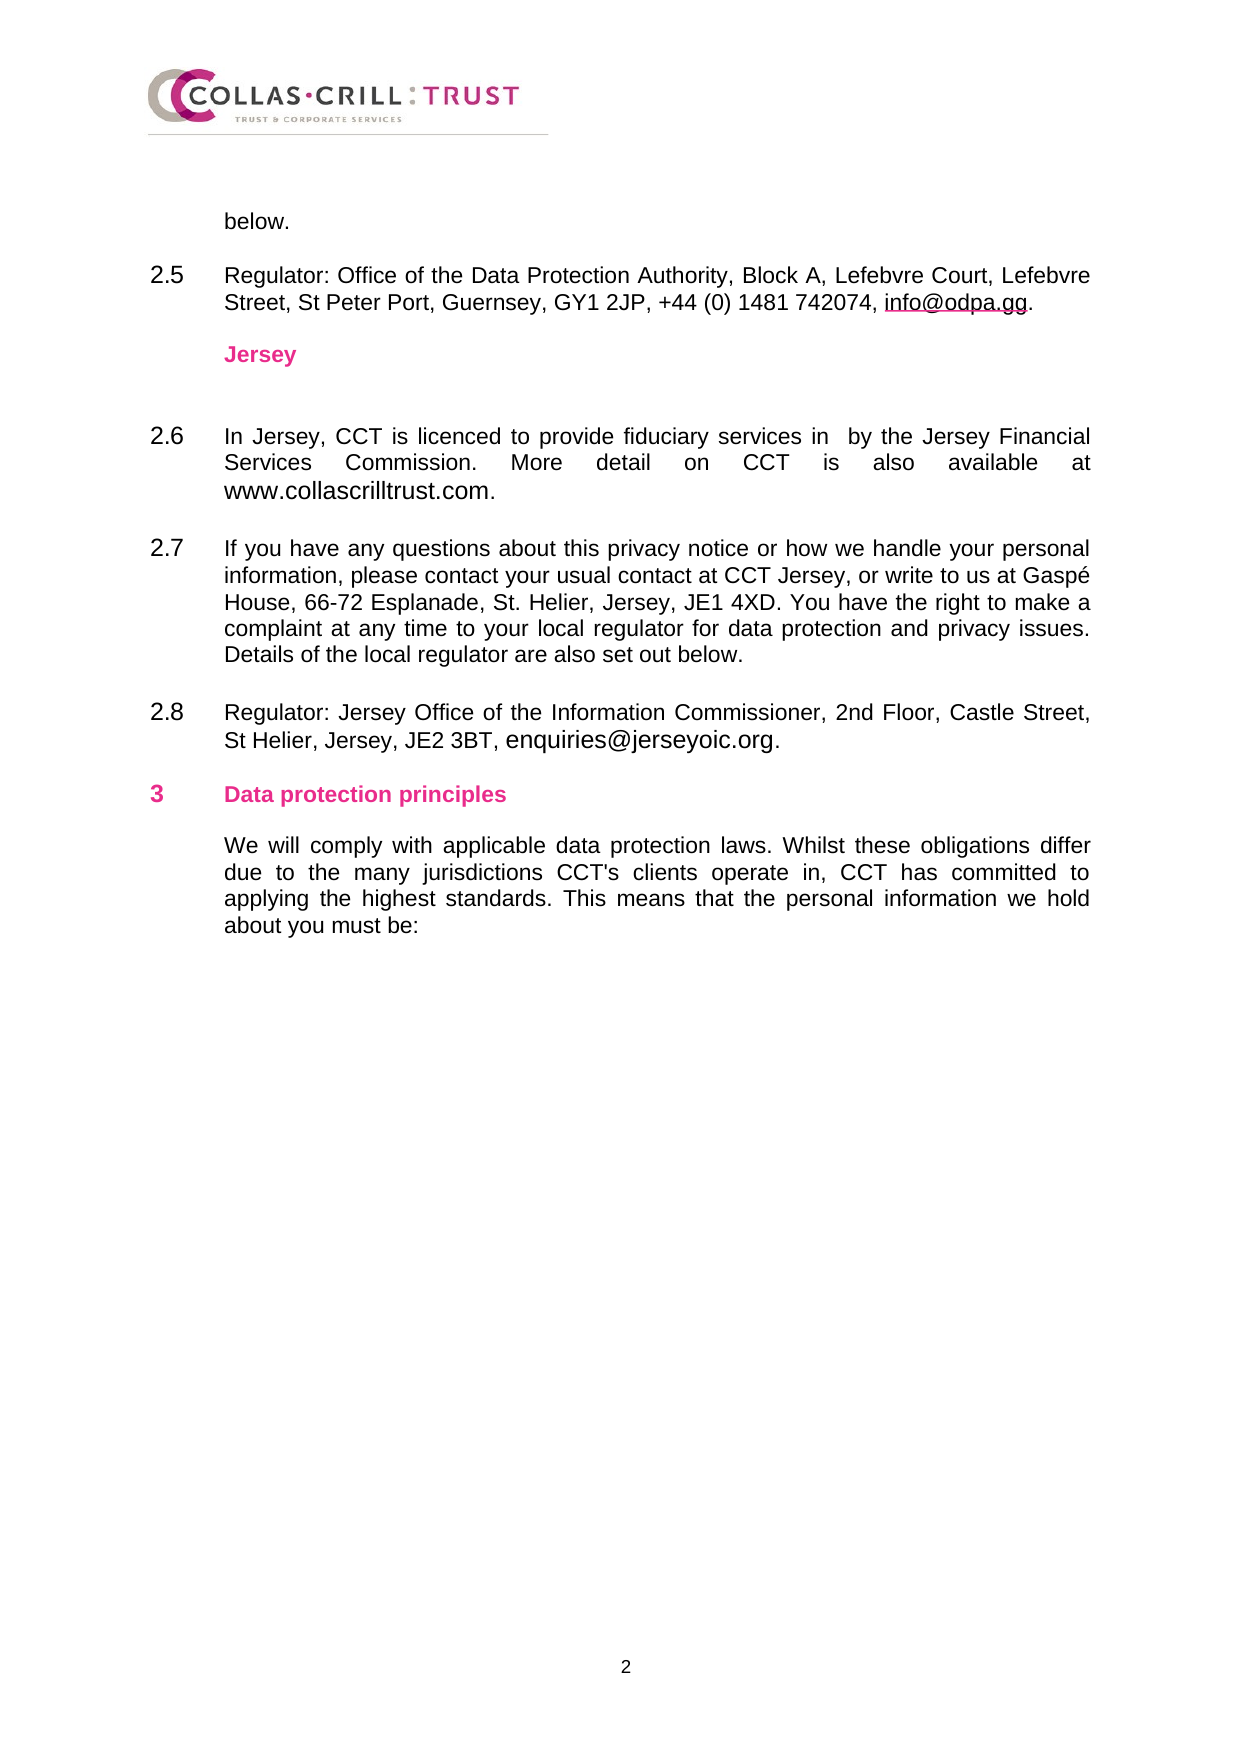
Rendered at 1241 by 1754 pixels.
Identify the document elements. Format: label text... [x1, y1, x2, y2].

text We will comply with applicable data protection laws. Whilst these obligations differ due to the many jurisdictions CCT's clients operate in, CCT has committed to applying the highest standards. This means that the personal information we hold about you must be: [224, 832, 1091, 938]
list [150, 208, 1091, 234]
text Jersey [224, 341, 1091, 368]
picture [143, 67, 549, 138]
subtitle Data protection principles [150, 779, 1105, 808]
list In Jersey, CCT is licenced to provide fiduciary services in by the Jersey Financial Services Commission. More detail on CCT is also available at www.collascrilltrust.com. [150, 421, 1091, 504]
list Regulator: Jersey Office of the Information Commissioner, 2nd Floor, Castle Street, St Helier, Jersey, JE2 3BT, enquiries@jerseyoic.org. [150, 697, 1091, 754]
list Regulator: Office of the Data Protection Authority, Block A, Lefebvre Court, Lefebvre Street, St Peter Port, Guernsey, GY1 2JP, +44 (0) 1481 742074, info@odpa.gg. [150, 260, 1091, 315]
list If you have any questions about this privacy notice or how we handle your personal information, please contact your usual contact at CCT Jersey, or write to us at Gaspé House, 66-72 Esplanade, St. Helier, Jersey, JE1 4XD. You have the right to make a complaint at any time to your local regulator for data protection and privacy issues. Details of the local regulator are also set out below. [150, 533, 1091, 668]
